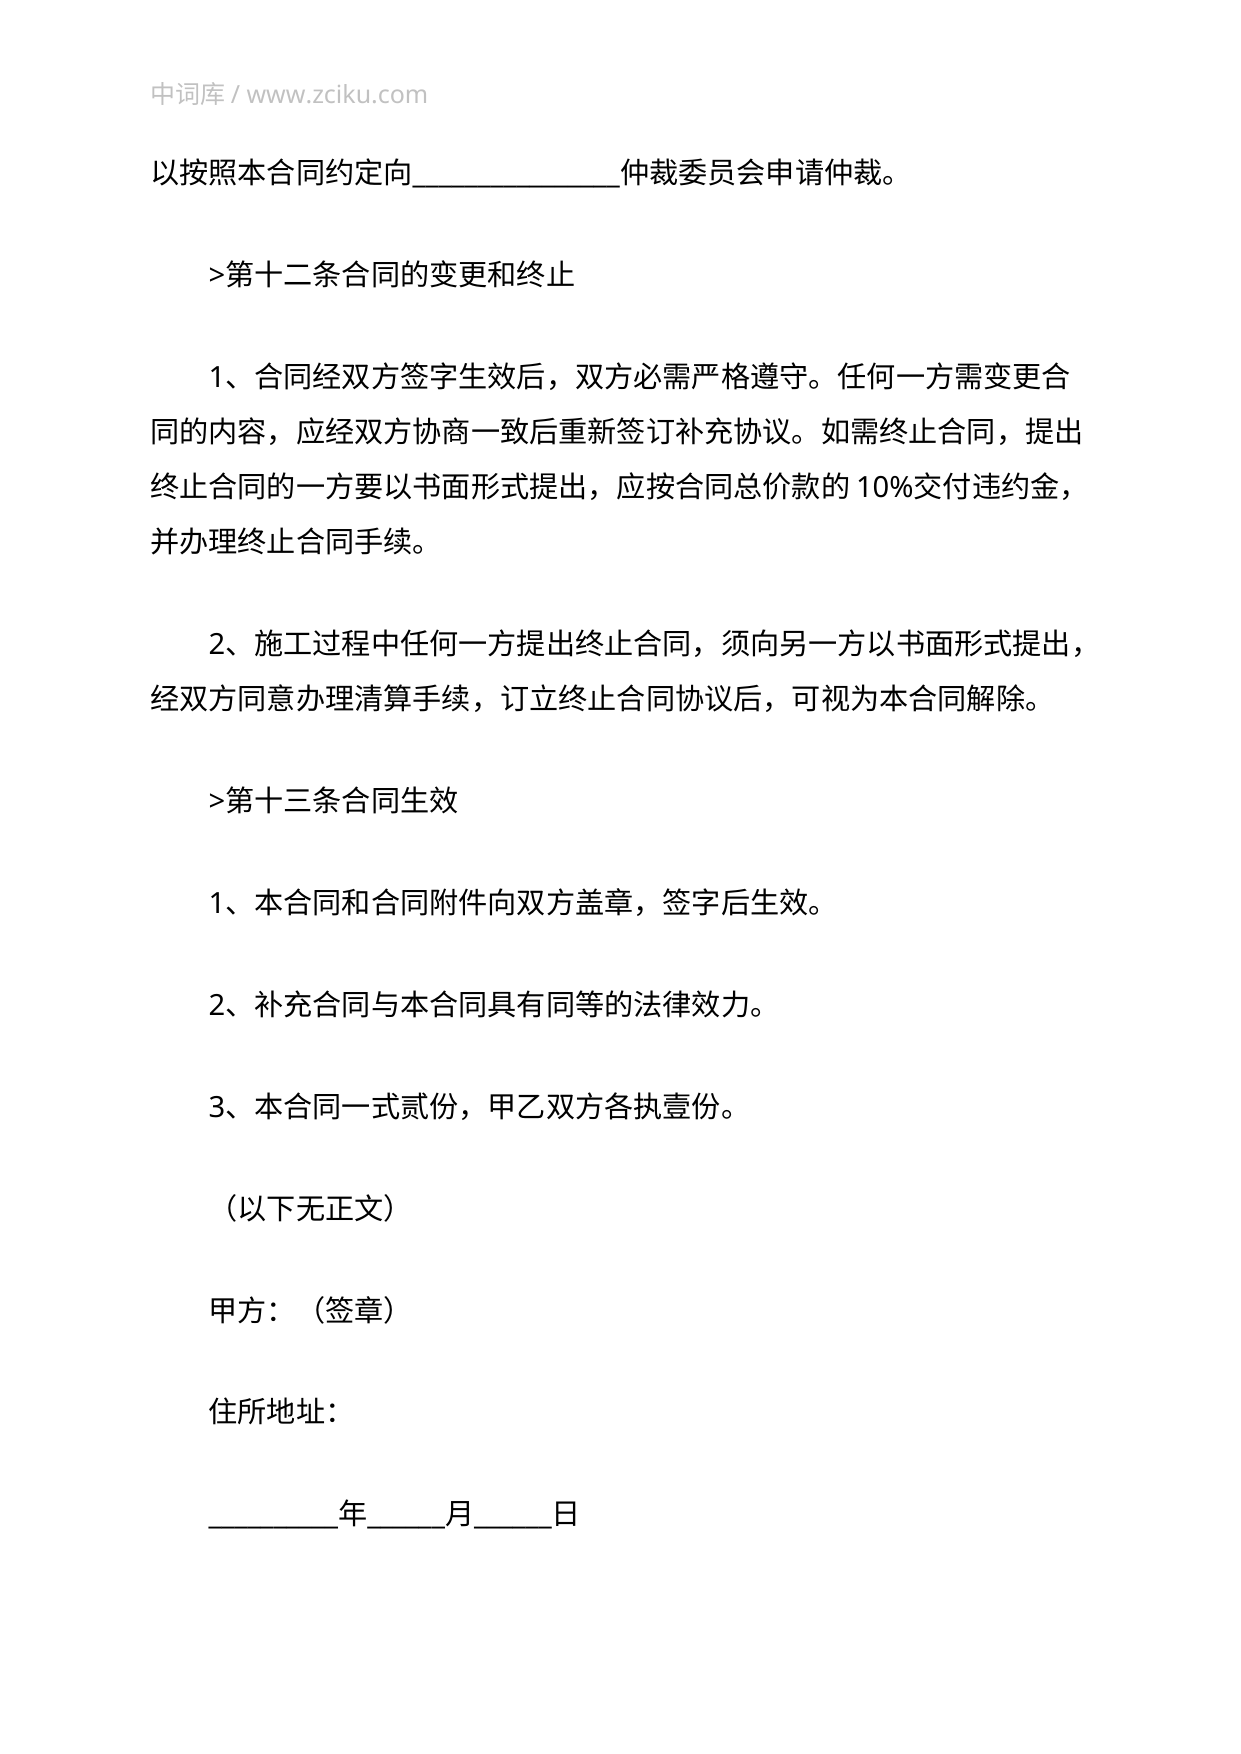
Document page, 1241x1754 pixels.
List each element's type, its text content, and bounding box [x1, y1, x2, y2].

text __________年______月______日 [150, 1491, 1090, 1533]
text 甲方：（签章） [150, 1287, 1090, 1329]
text 2、施工过程中任何一方提出终止合同，须向另一方以书面形式提出，经双方同意办理清算手续，订立终止合同协议后，可视为本合同解除。 [150, 621, 1090, 718]
text 住所地址： [150, 1389, 1090, 1431]
text 1、本合同和合同附件向双方盖章，签字后生效。 [150, 879, 1090, 922]
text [150, 150, 1090, 192]
text >第十二条合同的变更和终止 [150, 252, 1090, 294]
text （以下无正文） [150, 1185, 1090, 1228]
text 2、补充合同与本合同具有同等的法律效力。 [150, 981, 1090, 1024]
text 1、合同经双方签字生效后，双方必需严格遵守。任何一方需变更合同的内容，应经双方协商一致后重新签订补充协议。如需终止合同，提出终止合同的一方要以书面形式提出，应按合同总价款的10%交付违约金，并办理终止合同手续。 [150, 354, 1090, 561]
text 3、本合同一式贰份，甲乙双方各执壹份。 [150, 1083, 1090, 1126]
text >第十三条合同生效 [150, 777, 1090, 820]
